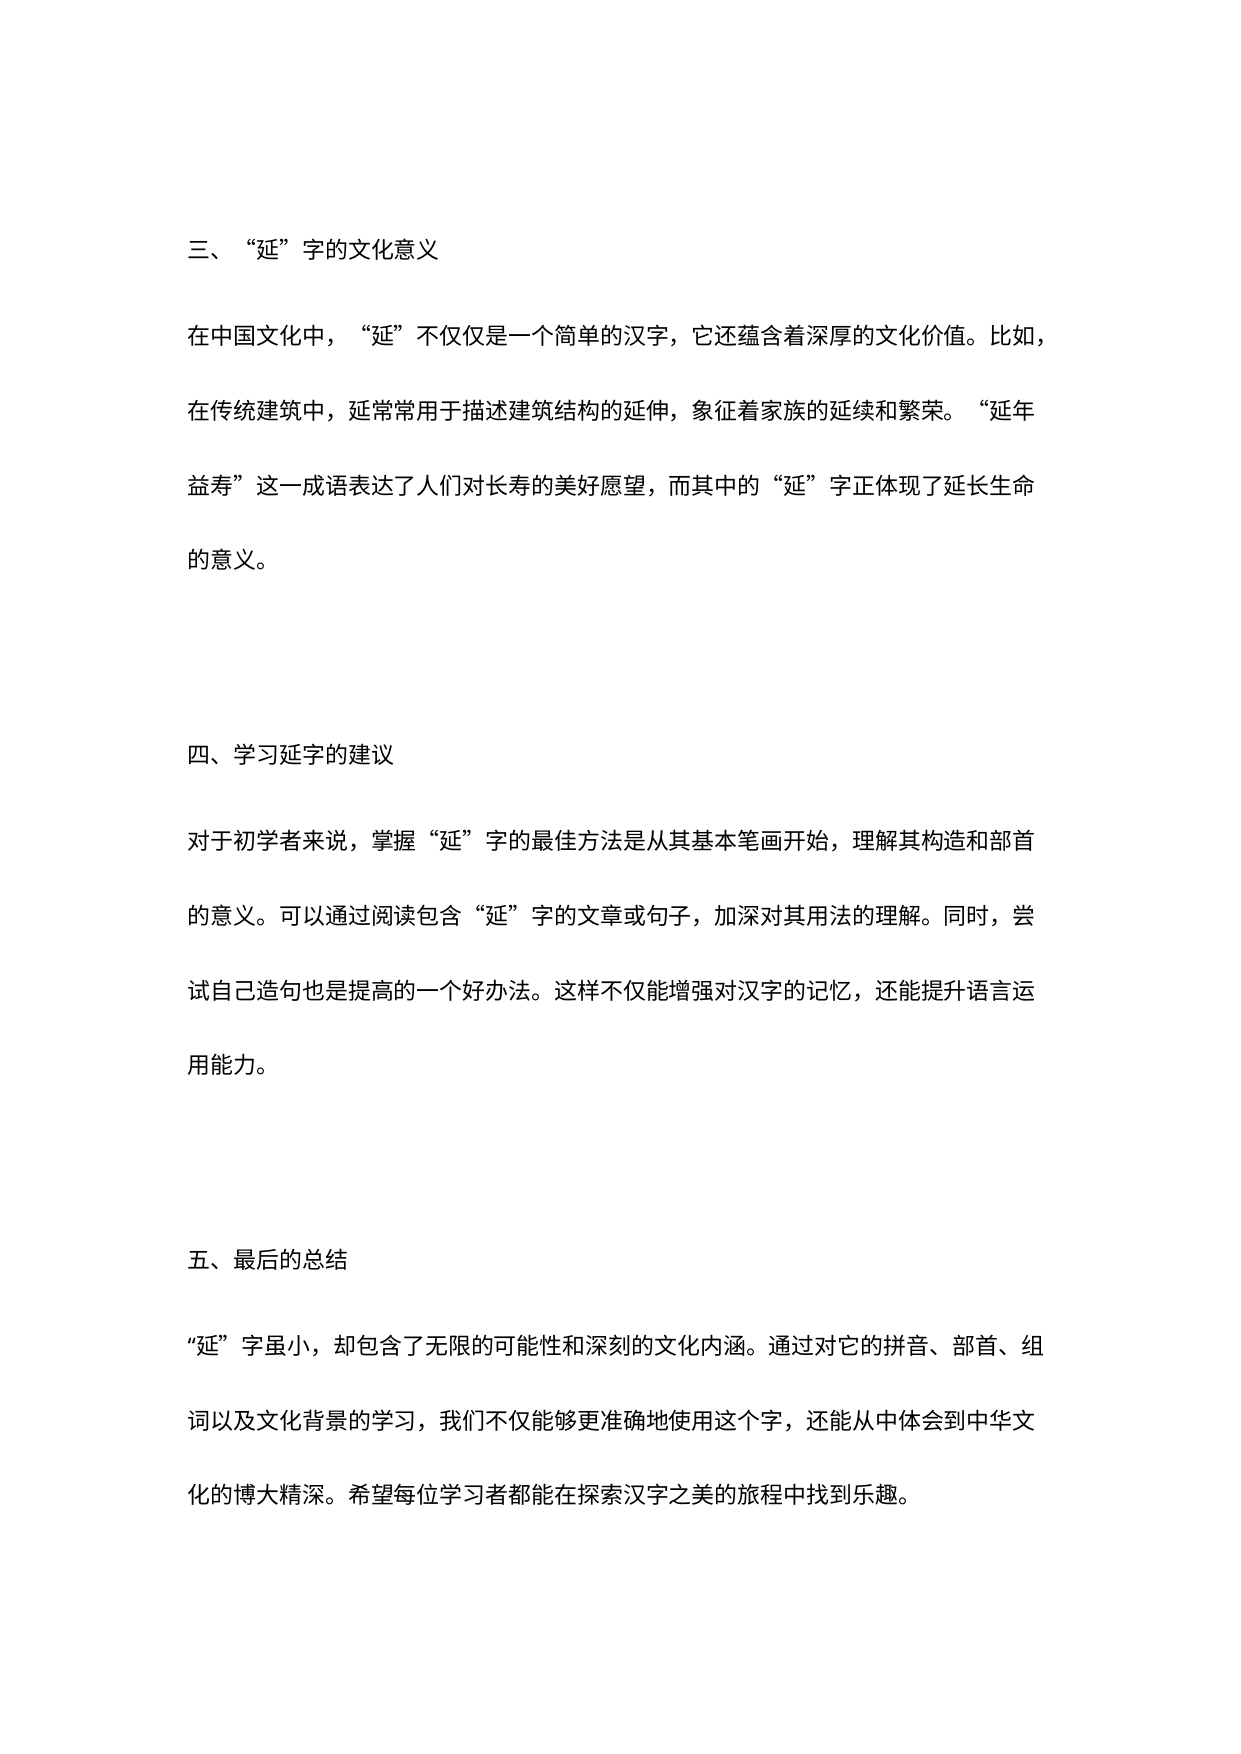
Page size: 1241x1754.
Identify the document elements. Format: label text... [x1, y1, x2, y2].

text “延”字虽小，却包含了无限的可能性和深刻的文化内涵。通过对它的拼音、部首、组词以及文化背景的学习，我们不仅能够更准确地使用这个字，还能从中体会到中华文化的博大精深。希望每位学习者都能在探索汉字之美的旅程中找到乐趣。 [187, 1312, 1053, 1527]
text 在中国文化中，“延”不仅仅是一个简单的汉字，它还蕴含着深厚的文化价值。比如，在传统建筑中，延常常用于描述建筑结构的延伸，象征着家族的延续和繁荣。“延年益寿”这一成语表达了人们对长寿的美好愿望，而其中的“延”字正体现了延长生命的意义。 [187, 302, 1053, 591]
text 四、学习延字的建议 [187, 721, 1053, 786]
text 五、最后的总结 [187, 1226, 1053, 1291]
text 对于初学者来说，掌握“延”字的最佳方法是从其基本笔画开始，理解其构造和部首的意义。可以通过阅读包含“延”字的文章或句子，加深对其用法的理解。同时，尝试自己造句也是提高的一个好办法。这样不仅能增强对汉字的记忆，还能提升语言运用能力。 [187, 807, 1053, 1096]
text 三、“延”字的文化意义 [187, 216, 1053, 281]
